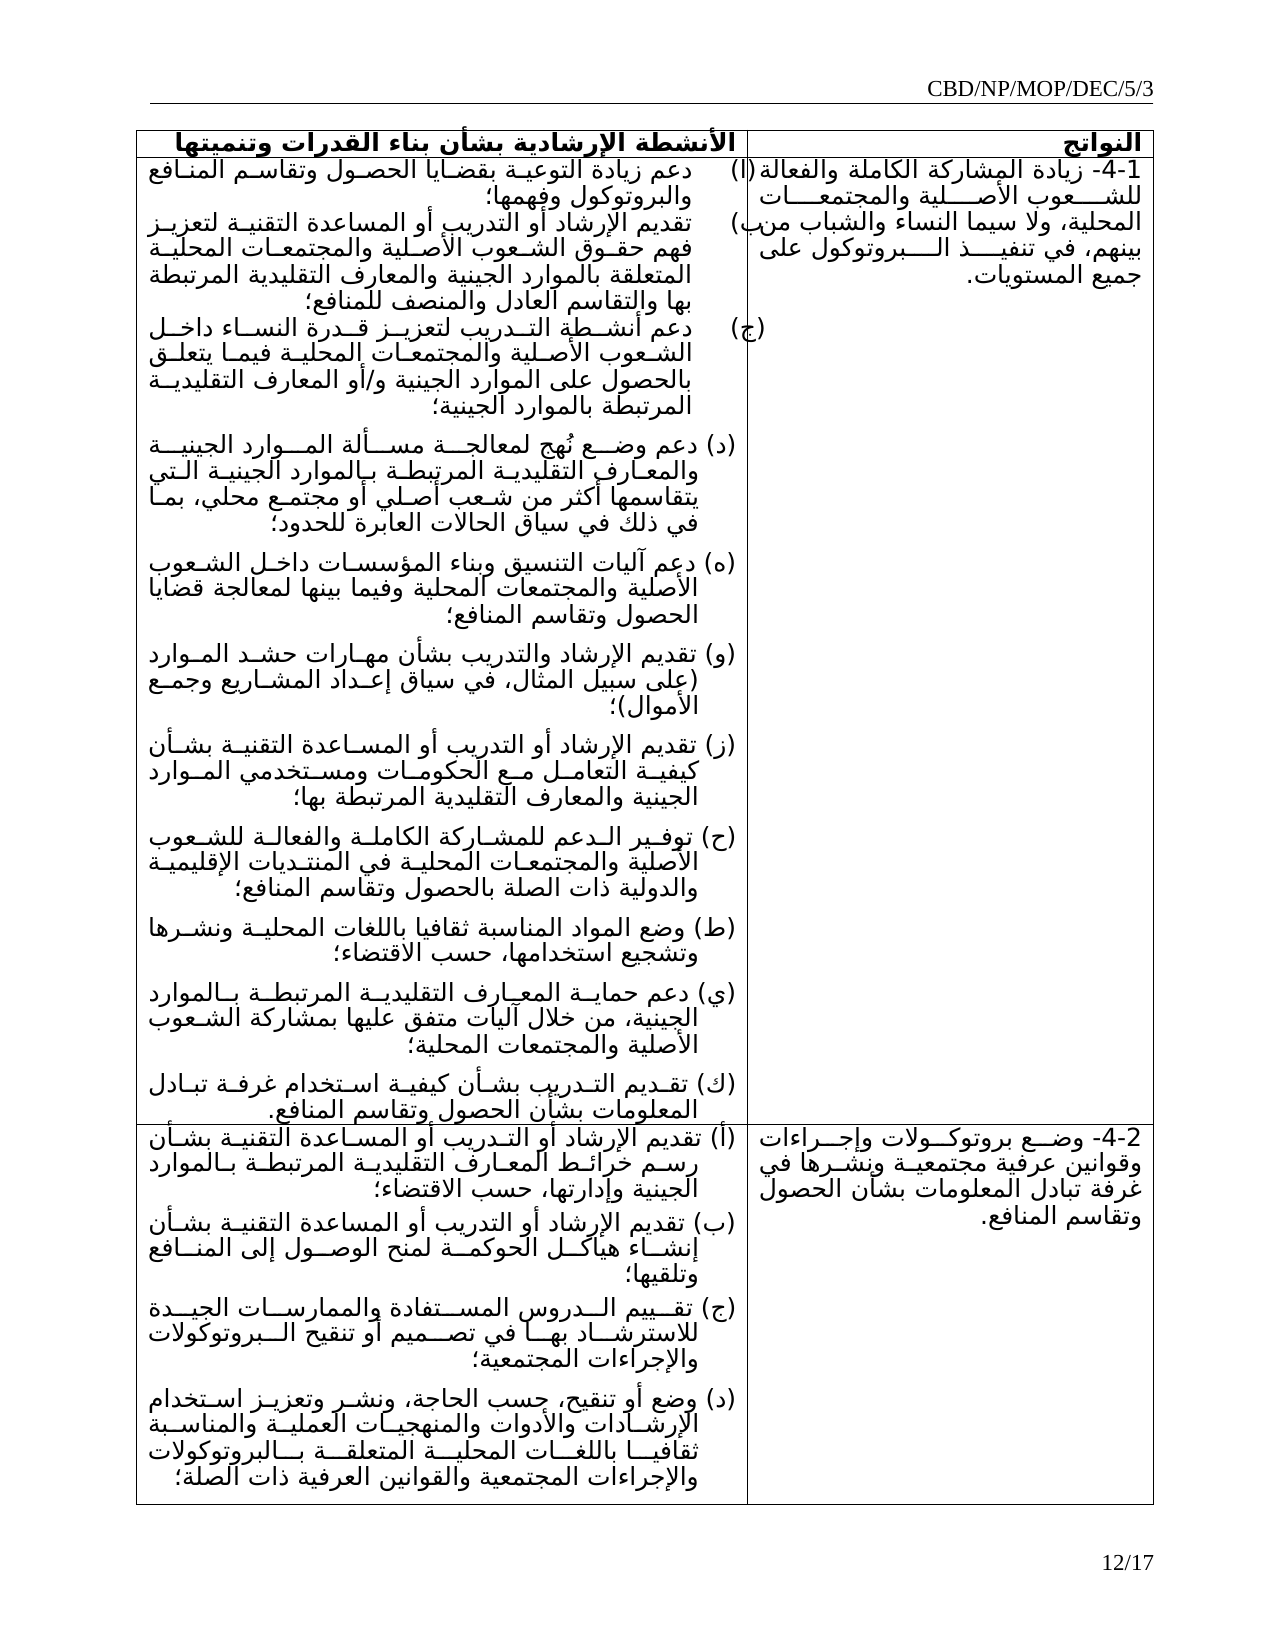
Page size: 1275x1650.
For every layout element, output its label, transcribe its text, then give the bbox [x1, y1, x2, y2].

table_cell النواتج [748, 131, 1153, 157]
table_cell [137, 1125, 747, 1504]
table_cell 4-1- زيادة المشاركة الكاملة والفعالة للشعوب الأصلية والمجتمعات المحلية، ولا سيما النساء والشباب من بينهم، في تنفيذ البروتوكول على جميع المستويات. [748, 158, 1153, 1124]
table_cell الأنشطة الإرشادية بشأن بناء القدرات وتنميتها [137, 131, 747, 157]
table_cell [748, 1125, 1153, 1504]
table_cell دعم زيادة التوعية بقضايا الحصول وتقاسم المنافع والبروتوكول وفهمها؛ تقديم الإرشاد أو التدريب أو المساعدة التقنية لتعزيز فهم حقوق الشعوب الأصلية والمجتمعات المحلية المتعلقة بالموارد الجينية والمعارف التقليدية المرتبطة بها والتقاسم العادل والمنصف للمنافع؛ دعم أنشطة التدريب لتعزيز قدرة النساء داخل الشعوب الأصلية والمجتمعات المحلية فيما يتعلق بالحصول على الموارد الجينية و/أو المعارف التقليدية المرتبطة بالموارد الجينية؛ (د) دعم وضع نُهج لمعالجة مسألة الموارد الجينية والمعارف التقليدية المرتبطة بالموارد الجينية التي يتقاسمها أكثر من شعب أصلي أو مجتمع محلي، بما في ذلك في سياق الحالات العابرة للحدود؛ (ه) دعم آليات التنسيق وبناء المؤسسات داخل الشعوب الأصلية والمجتمعات المحلية وفيما بينها لمعالجة قضايا الحصول وتقاسم المنافع؛ (و) تقديم الإرشاد والتدريب بشأن مهارات حشد الموارد (على سبيل المثال، في سياق إعداد المشاريع وجمع الأموال)؛ (ز) تقديم الإرشاد أو التدريب أو المساعدة التقنية بشأن كيفية التعامل مع الحكومات ومستخدمي الموارد الجينية والمعارف التقليدية المرتبطة بها؛ (ح) توفير الدعم للمشاركة الكاملة والفعالة للشعوب الأصلية والمجتمعات المحلية في المنتديات الإقليمية والدولية ذات الصلة بالحصول وتقاسم المنافع؛ (ط) وضع المواد المناسبة ثقافيا باللغات المحلية ونشرها وتشجيع استخدامها، حسب الاقتضاء؛ (ي) دعم حماية المعارف التقليدية المرتبطة بالموارد الجينية، من خلال آليات متفق عليها بمشاركة الشعوب الأصلية والمجتمعات المحلية؛ (ك) تقديم التدريب بشأن كيفية استخدام غرفة تبادل المعلومات بشأن الحصول وتقاسم المنافع. [137, 158, 747, 1124]
